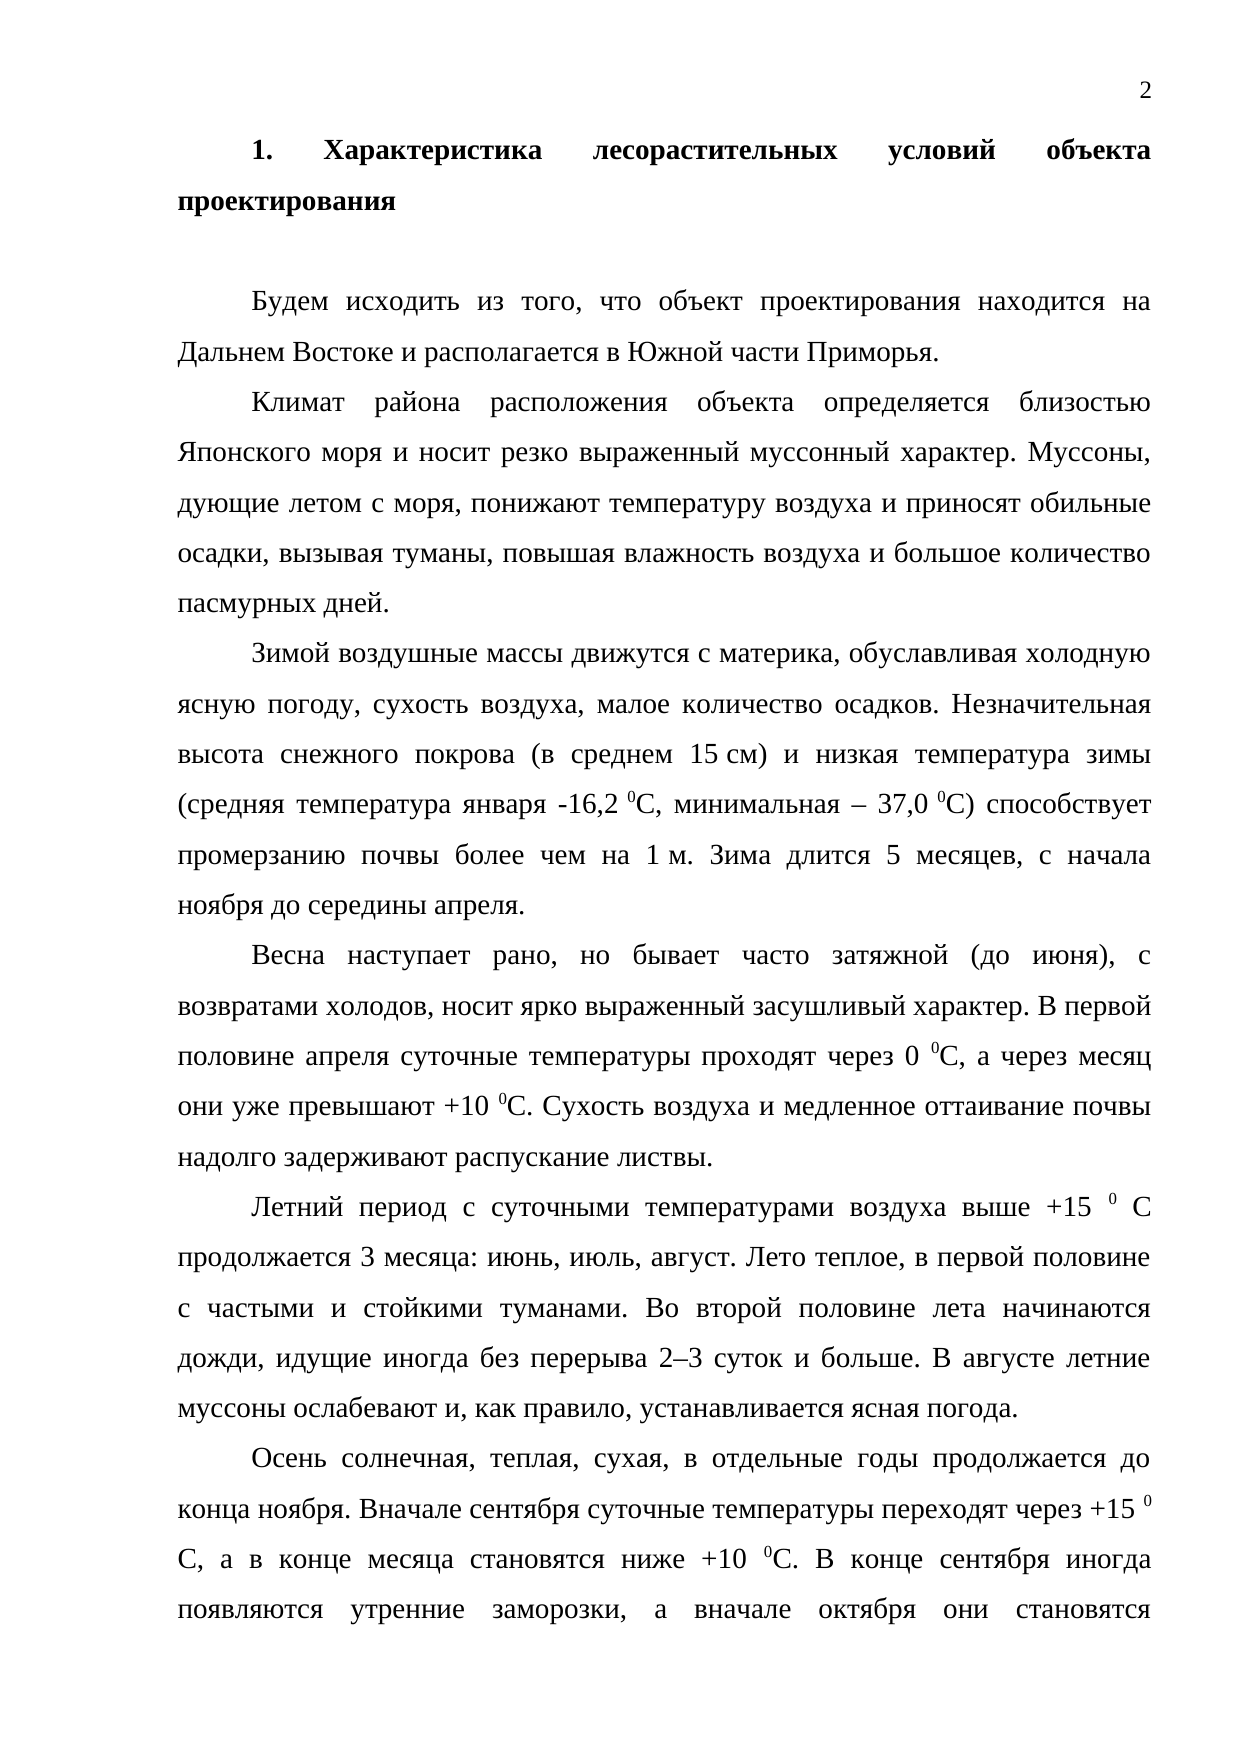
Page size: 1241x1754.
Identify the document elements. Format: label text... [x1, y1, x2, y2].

text Будем исходить из того, что объект проектирования находится на Дальнем Востоке и располагается в Южной части Приморья. [177, 283, 1152, 367]
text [177, 1441, 1152, 1625]
text Летний период с суточными температурами воздуха выше +15 0 С продолжается 3 месяца: июнь, июль, август. Лето теплое, в первой половине с частыми и стойкими туманами. Во второй половине лета начинаются дожди, идущие иногда без перерыва 2–3 суток и больше. В августе летние муссоны ослабевают и, как правило, устанавливается ясная погода. [177, 1189, 1152, 1424]
text Зимой воздушные массы движутся с материка, обуславливая холодную ясную погоду, сухость воздуха, малое количество осадков. Незначительная высота снежного покрова (в среднем 15 см) и низкая температура зимы (средняя температура января -16,2 0С, минимальная – 37,0 0С) способствует промерзанию почвы более чем на 1 м. Зима длится 5 месяцев, с начала ноября до середины апреля. [177, 636, 1152, 921]
text Климат района расположения объекта определяется близостью Японского моря и носит резко выраженный муссонный характер. Муссоны, дующие летом с моря, понижают температуру воздуха и приносят обильные осадки, вызывая туманы, повышая влажность воздуха и большое количество пасмурных дней. [177, 384, 1152, 619]
text 1. Характеристика лесорастительных условий объекта проектирования [177, 132, 1152, 216]
text Весна наступает рано, но бывает часто затяжной (до июня), с возвратами холодов, носит ярко выраженный засушливый характер. В первой половине апреля суточные температуры проходят через 0 0С, а через месяц они уже превышают +10 0С. Сухость воздуха и медленное оттаивание почвы надолго задерживают распускание листвы. [177, 937, 1152, 1172]
